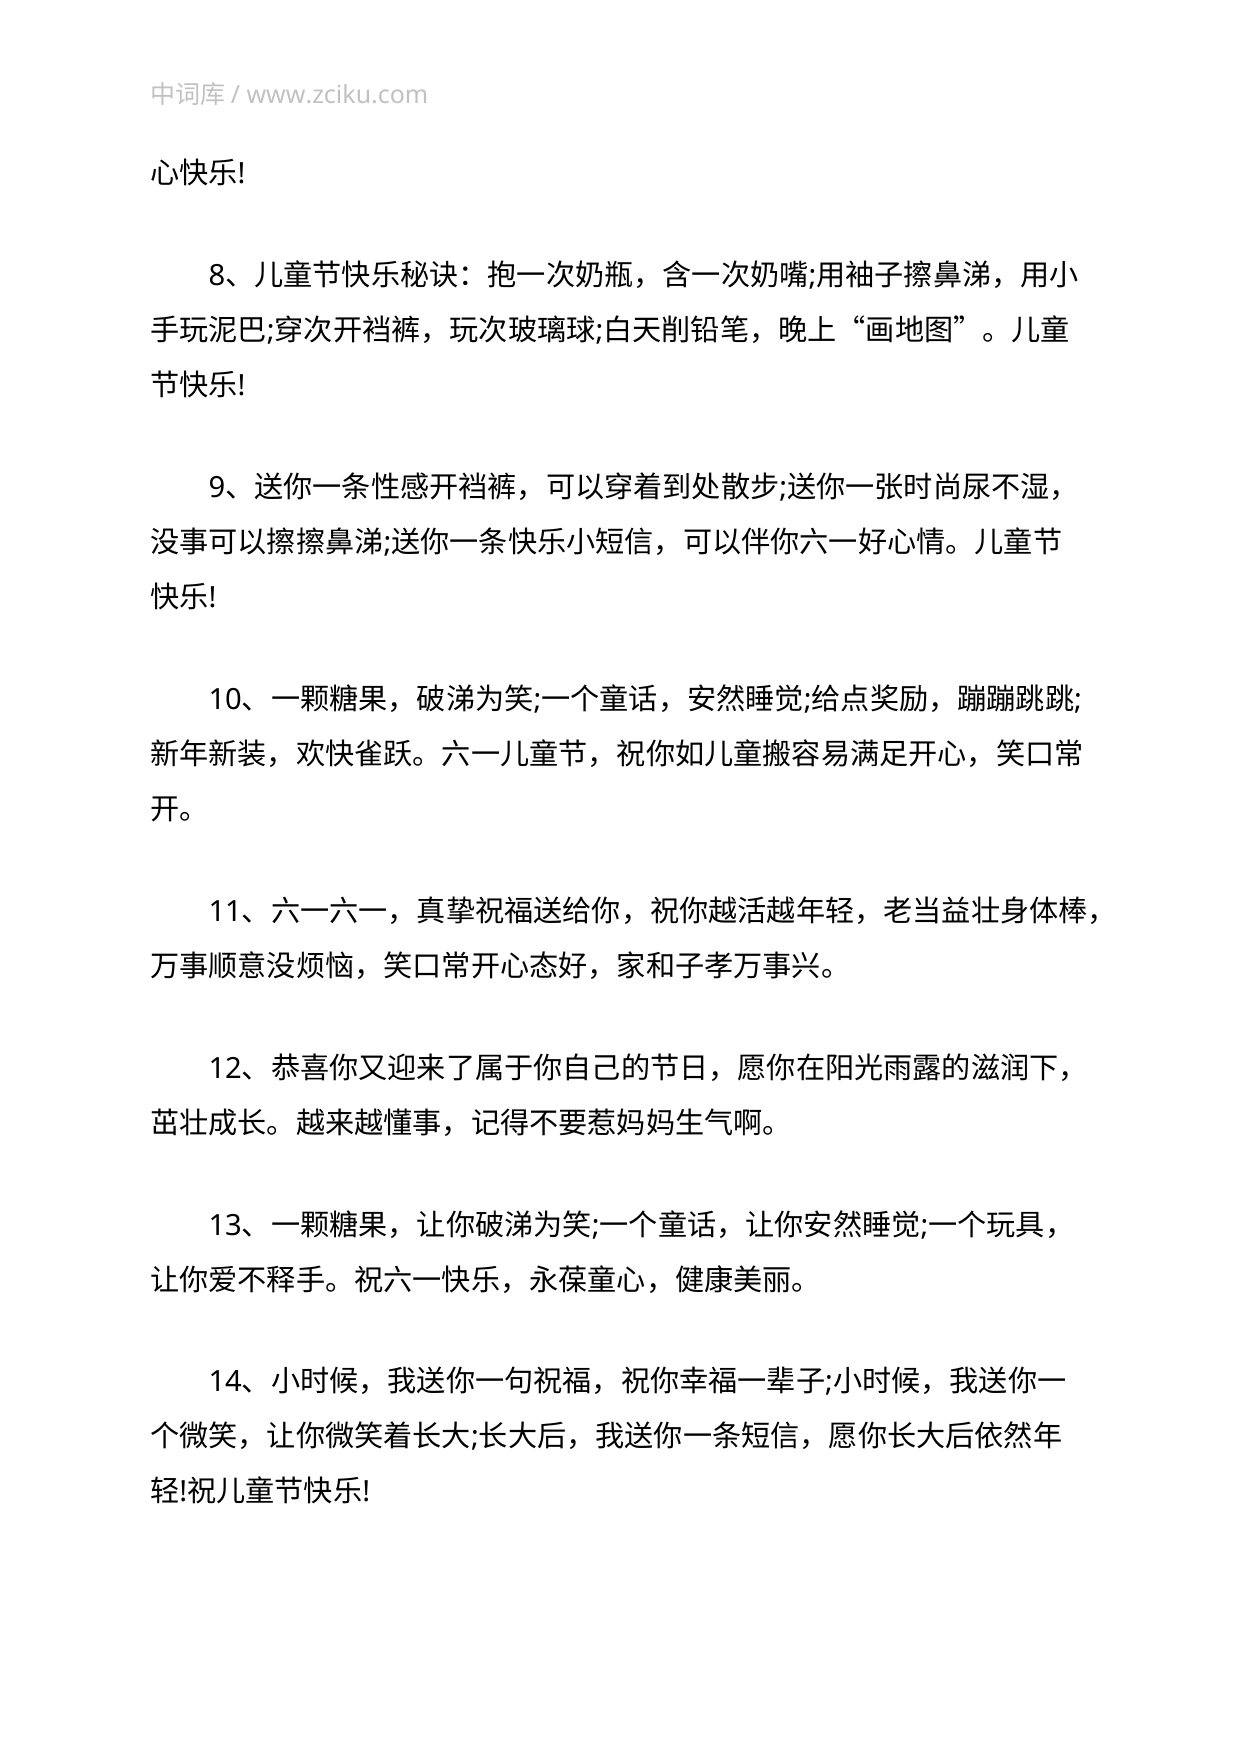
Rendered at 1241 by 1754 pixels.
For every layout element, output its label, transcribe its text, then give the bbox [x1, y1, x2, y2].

text 11、六一六一，真挚祝福送给你，祝你越活越年轻，老当益壮身体棒，万事顺意没烦恼，笑口常开心态好，家和子孝万事兴。 [150, 888, 1090, 985]
text 14、小时候，我送你一句祝福，祝你幸福一辈子;小时候，我送你一个微笑，让你微笑着长大;长大后，我送你一条短信，愿你长大后依然年轻!祝儿童节快乐! [150, 1358, 1090, 1510]
text 12、恭喜你又迎来了属于你自己的节日，愿你在阳光雨露的滋润下，茁壮成长。越来越懂事，记得不要惹妈妈生气啊。 [150, 1044, 1090, 1142]
text 8、儿童节快乐秘诀：抱一次奶瓶，含一次奶嘴;用袖子擦鼻涕，用小手玩泥巴;穿次开裆裤，玩次玻璃球;白天削铅笔，晚上“画地图”。儿童节快乐! [150, 252, 1090, 404]
text 9、送你一条性感开裆裤，可以穿着到处散步;送你一张时尚尿不湿，没事可以擦擦鼻涕;送你一条快乐小短信，可以伴你六一好心情。儿童节快乐! [150, 464, 1090, 616]
text 13、一颗糖果，让你破涕为笑;一个童话，让你安然睡觉;一个玩具，让你爱不释手。祝六一快乐，永葆童心，健康美丽。 [150, 1201, 1090, 1298]
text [150, 150, 1090, 192]
text 10、一颗糖果，破涕为笑;一个童话，安然睡觉;给点奖励，蹦蹦跳跳;新年新装，欢快雀跃。六一儿童节，祝你如儿童搬容易满足开心，笑口常开。 [150, 676, 1090, 828]
